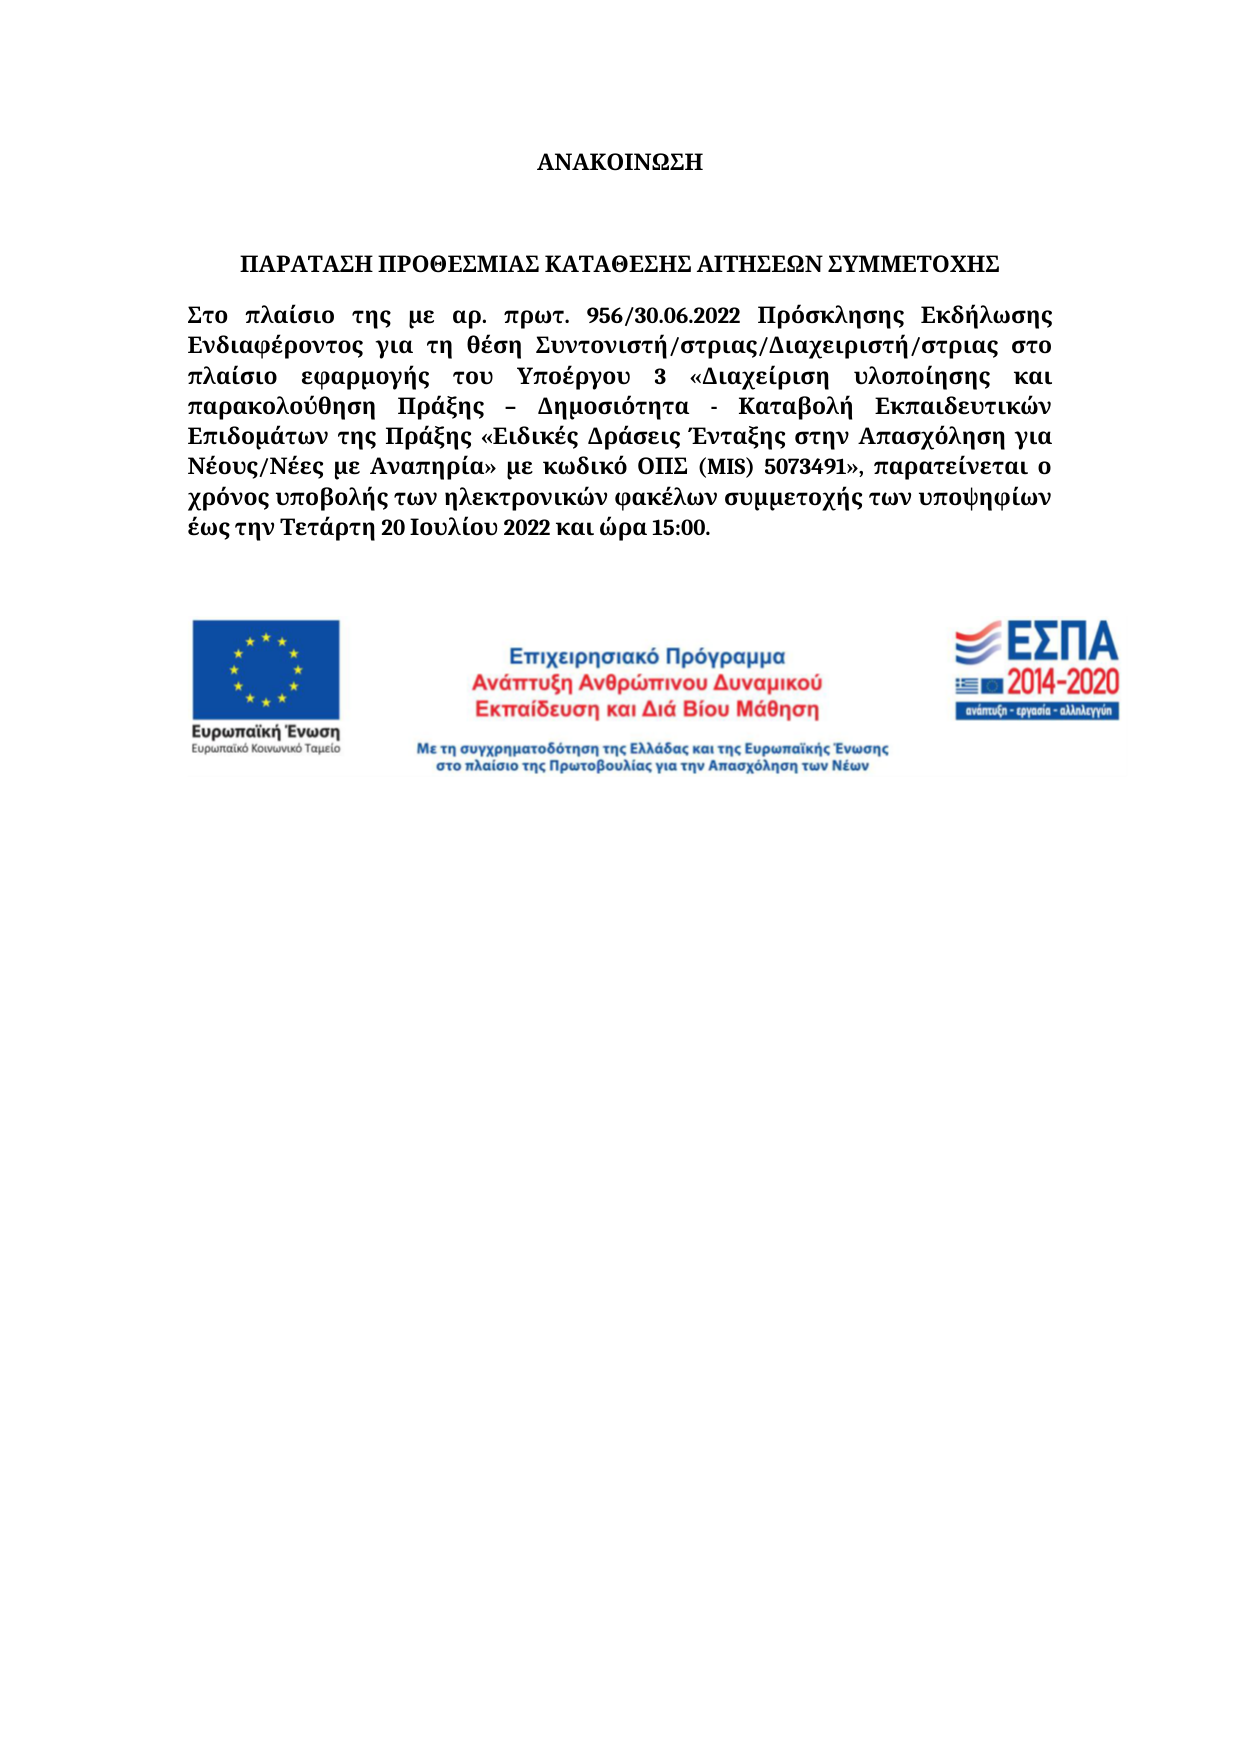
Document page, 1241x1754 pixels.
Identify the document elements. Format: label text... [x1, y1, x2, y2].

text ΑΝΑΚΟΙΝΩΣΗ [187, 150, 1053, 176]
text ΠΑΡΑΤΑΣΗ ΠΡΟΘΕΣΜΙΑΣ ΚΑΤΑΘΕΣΗΣ ΑΙΤΗΣΕΩΝ ΣΥΜΜΕΤΟΧΗΣ [187, 252, 1053, 278]
text Στο πλαίσιο της με αρ. πρωτ. 956/30.06.2022 Πρόσκλησης Εκδήλωσης Ενδιαφέροντος για τη θέση Συντονιστή/στριας/Διαχειριστή/στριας στο πλαίσιο εφαρμογής του Υποέργου 3 «Διαχείριση υλοποίησης και παρακολούθηση Πράξης – Δημοσιότητα - Καταβολή Εκπαιδευτικών Επιδομάτων της Πράξης «Ειδικές Δράσεις Ένταξης στην Απασχόληση για Νέους/Νέες με Αναπηρία» με κωδικό ΟΠΣ (MIS) 5073491», παρατείνεται ο χρόνος υποβολής των ηλεκτρονικών φακέλων συμμετοχής των υποψηφίων έως την Τετάρτη 20 Ιουλίου 2022 και ώρα 15:00. [187, 303, 1053, 541]
picture [187, 616, 1128, 777]
